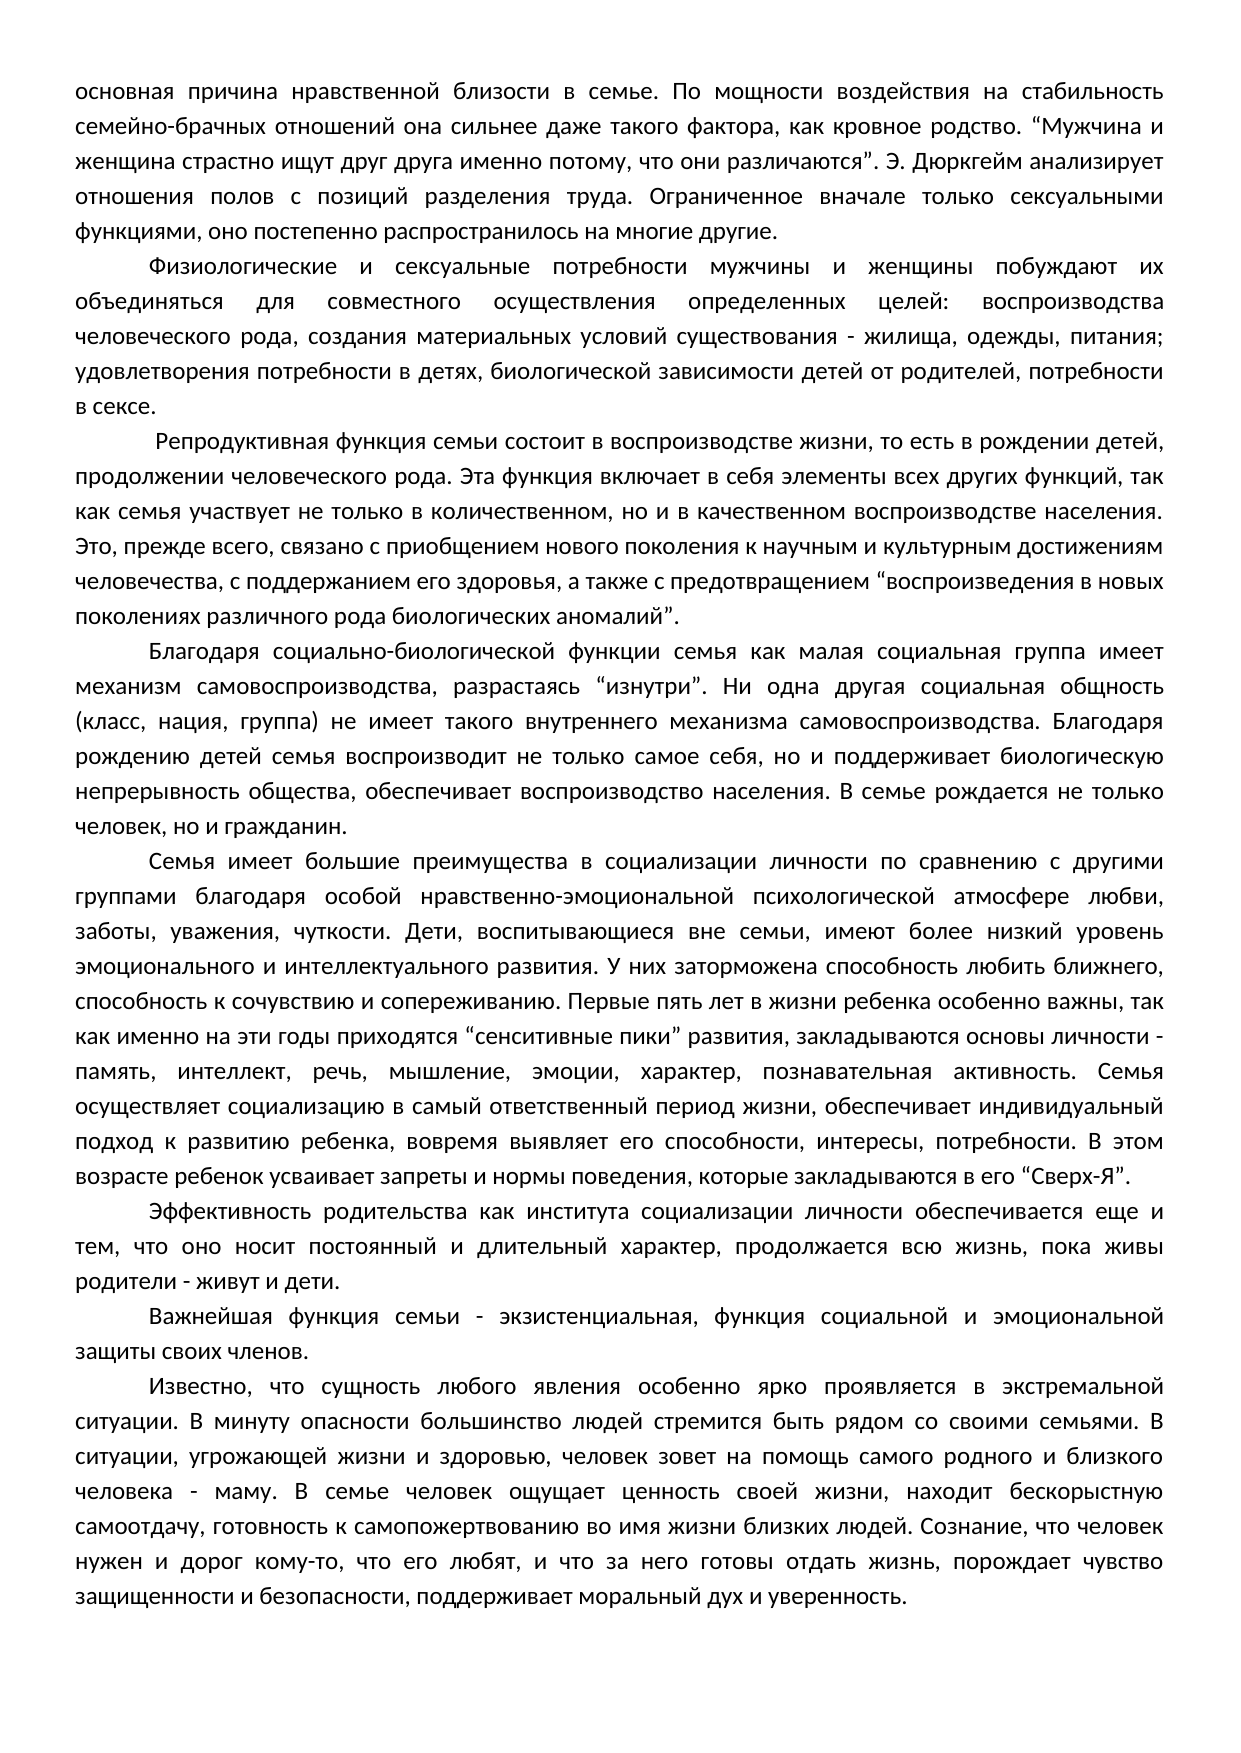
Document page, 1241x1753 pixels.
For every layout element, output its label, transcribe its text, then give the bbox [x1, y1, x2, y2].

text Семья имеет большие преимущества в социализации личности по сравнению с другими группами благодаря особой нравственно-эмоциональной психологической атмосфере любви, заботы, уважения, чуткости. Дети, воспитывающиеся вне семьи, имеют более низкий уровень эмоционального и интеллектуального развития. У них заторможена способность любить ближнего, способность к сочувствию и сопереживанию. Первые пять лет в жизни ребенка особенно важны, так как именно на эти годы приходятся “сенситивные пики” развития, закладываются основы личности - память, интеллект, речь, мышление, эмоции, характер, познавательная активность. Семья осуществляет социализацию в самый ответственный период жизни, обеспечивает индивидуальный подход к развитию ребенка, вовремя выявляет его способности, интересы, потребности. В этом возрасте ребенок усваивает запреты и нормы поведения, которые закладываются в его “Сверх-Я”. [75, 845, 1165, 1191]
text Физиологические и сексуальные потребности мужчины и женщины побуждают их объединяться для совместного осуществления определенных целей: воспроизводства человеческого рода, создания материальных условий существования - жилища, одежды, питания; удовлетворения потребности в детях, биологической зависимости детей от родителей, потребности в сексе. [75, 250, 1165, 421]
text Известно, что сущность любого явления особенно ярко проявляется в экстремальной ситуации. В минуту опасности большинство людей стремится быть рядом со своими семьями. В ситуации, угрожающей жизни и здоровью, человек зовет на помощь самого родного и близкого человека - маму. В семье человек ощущает ценность своей жизни, находит бескорыстную самоотдачу, готовность к самопожертвованию во имя жизни близких людей. Сознание, что человек нужен и дорог кому-то, что его любят, и что за него готовы отдать жизнь, порождает чувство защищенности и безопасности, поддерживает моральный дух и уверенность. [75, 1370, 1165, 1611]
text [75, 75, 1165, 246]
text Благодаря социально-биологической функции семья как малая социальная группа имеет механизм самовоспроизводства, разрастаясь “изнутри”. Ни одна другая социальная общность (класс, нация, группа) не имеет такого внутреннего механизма самовоспроизводства. Благодаря рождению детей семья воспроизводит не только самое себя, но и поддерживает биологическую непрерывность общества, обеспечивает воспроизводство населения. В семье рождается не только человек, но и гражданин. [75, 635, 1165, 841]
text Эффективность родительства как института социализации личности обеспечивается еще и тем, что оно носит постоянный и длительный характер, продолжается всю жизнь, пока живы родители - живут и дети. [75, 1195, 1165, 1296]
text Важнейшая функция семьи - экзистенциальная, функция социальной и эмоциональной защиты своих членов. [75, 1300, 1165, 1366]
text Репродуктивная функция семьи состоит в воспроизводстве жизни, то есть в рождении детей, продолжении человеческого рода. Эта функция включает в себя элементы всех других функций, так как семья участвует не только в количественном, но и в качественном воспроизводстве населения. Это, прежде всего, связано с приобщением нового поколения к научным и культурным достижениям человечества, с поддержанием его здоровья, а также с предотвращением “воспроизведения в новых поколениях различного рода биологических аномалий”. [75, 425, 1165, 631]
